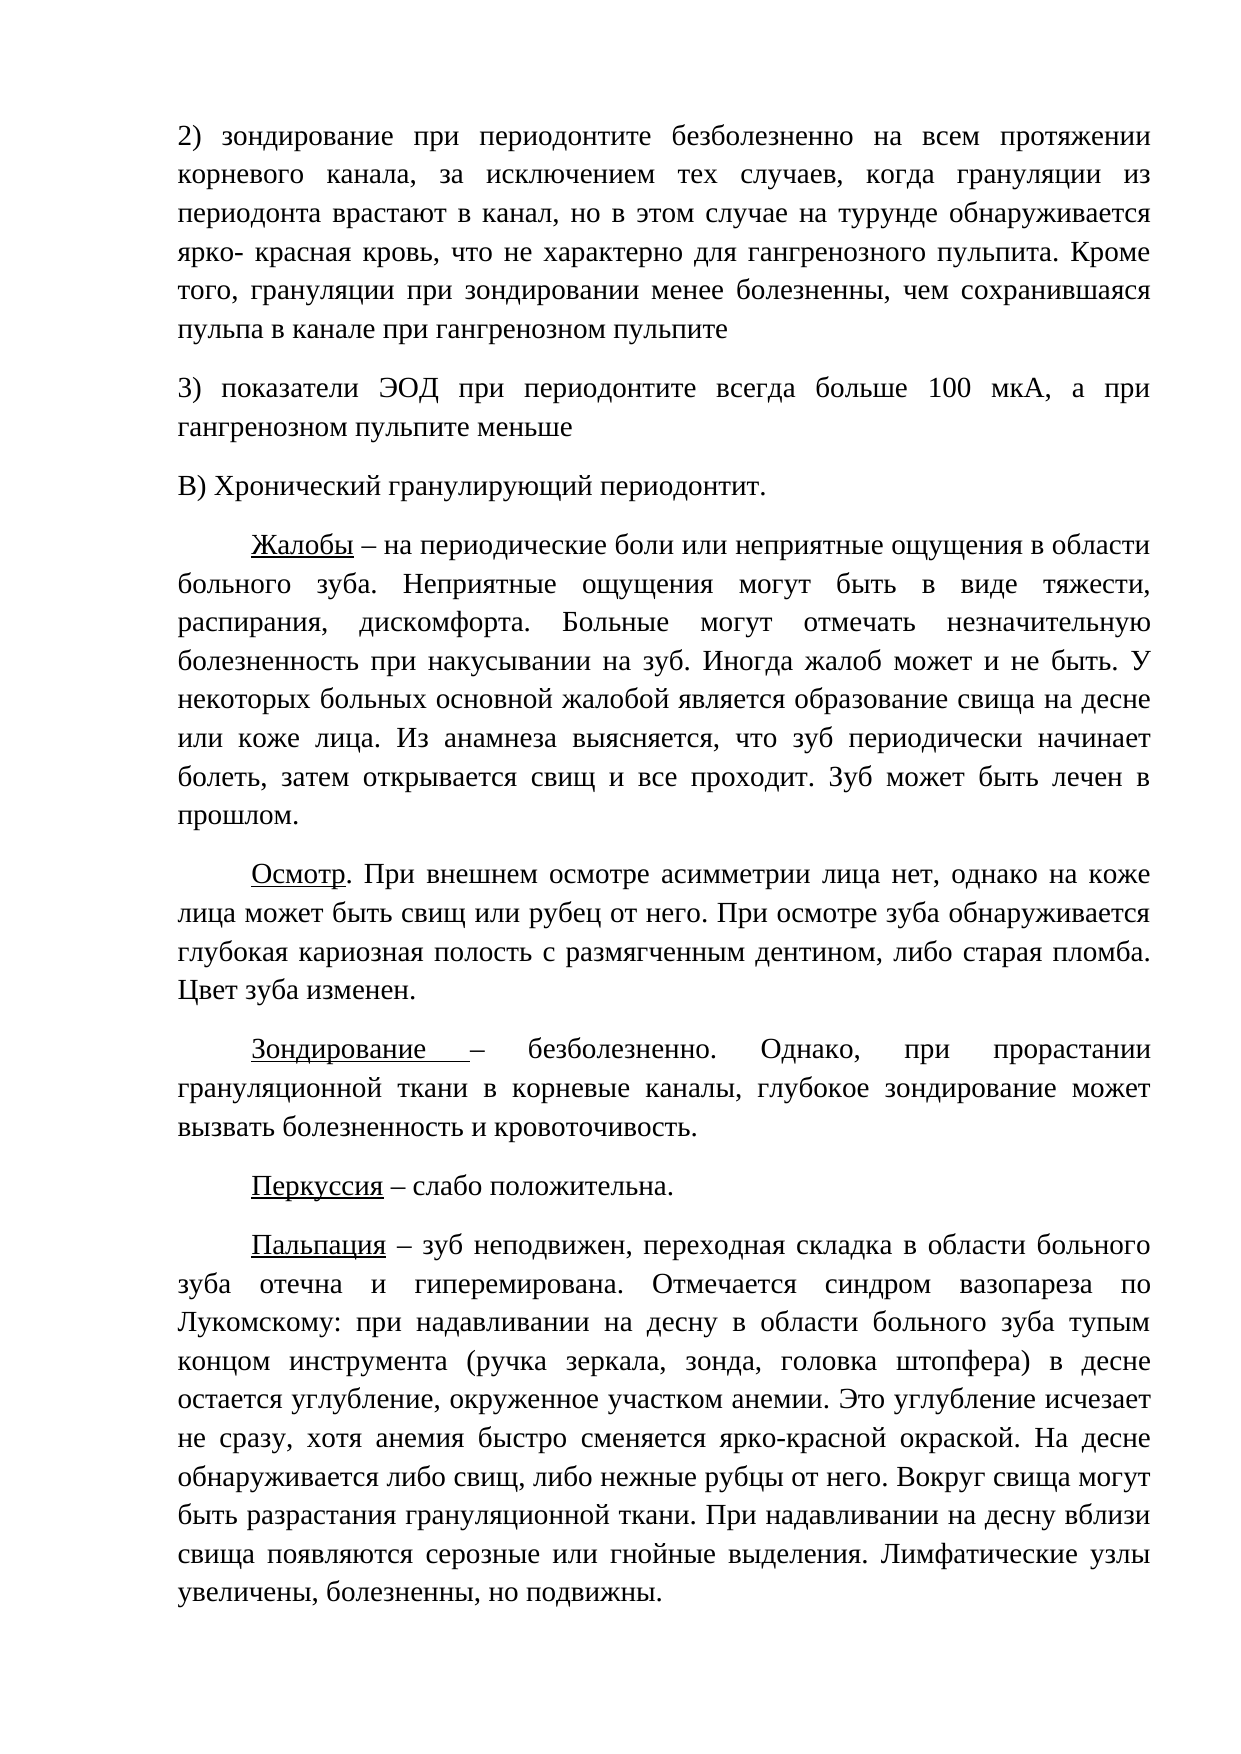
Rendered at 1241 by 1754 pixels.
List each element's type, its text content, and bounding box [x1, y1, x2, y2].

text Перкуссия – слабо положительна. [177, 1168, 1152, 1202]
text Пальпация – зуб неподвижен, переходная складка в области больного зуба отечна и гиперемирована. Отмечается синдром вазопареза по Лукомскому: при надавливании на десну в области больного зуба тупым концом инструмента (ручка зеркала, зонда, головка штопфера) в десне остается углубление, окруженное участком анемии. Это углубление исчезает не сразу, хотя анемия быстро сменяется ярко-красной окраской. На десне обнаруживается либо свищ, либо нежные рубцы от него. Вокруг свища могут быть разрастания грануляционной ткани. При надавливании на десну вблизи свища появляются серозные или гнойные выделения. Лимфатические узлы увеличены, болезненны, но подвижны. [177, 1227, 1152, 1608]
text 2) зондирование при периодонтите безболезненно на всем протяжении корневого канала, за исключением тех случаев, когда грануляции из периодонта врастают в канал, но в этом случае на турунде обнаруживается ярко- красная кровь, что не характерно для гангренозного пульпита. Кроме того, грануляции при зондировании менее болезненны, чем сохранившаяся пульпа в канале при гангренозном пульпите [177, 118, 1152, 344]
text Осмотр. При внешнем осмотре асимметрии лица нет, однако на коже лица может быть свищ или рубец от него. При осмотре зуба обнаруживается глубокая кариозная полость с размягченным дентином, либо старая пломба. Цвет зуба изменен. [177, 857, 1152, 1006]
text Зондирование – безболезненно. Однако, при прорастании грануляционной ткани в корневые каналы, глубокое зондирование может вызвать болезненность и кровоточивость. [177, 1032, 1152, 1142]
text Жалобы – на периодические боли или неприятные ощущения в области больного зуба. Неприятные ощущения могут быть в виде тяжести, распирания, дискомфорта. Больные могут отмечать незначительную болезненность при накусывании на зуб. Иногда жалоб может и не быть. У некоторых больных основной жалобой является образование свища на десне или коже лица. Из анамнеза выясняется, что зуб периодически начинает болеть, затем открывается свищ и все проходит. Зуб может быть лечен в прошлом. [177, 527, 1152, 831]
text В) Хронический гранулирующий периодонтит. [177, 468, 1152, 502]
text 3) показатели ЭОД при периодонтите всегда больше 100 мкА, а при гангренозном пульпите меньше [177, 370, 1152, 442]
